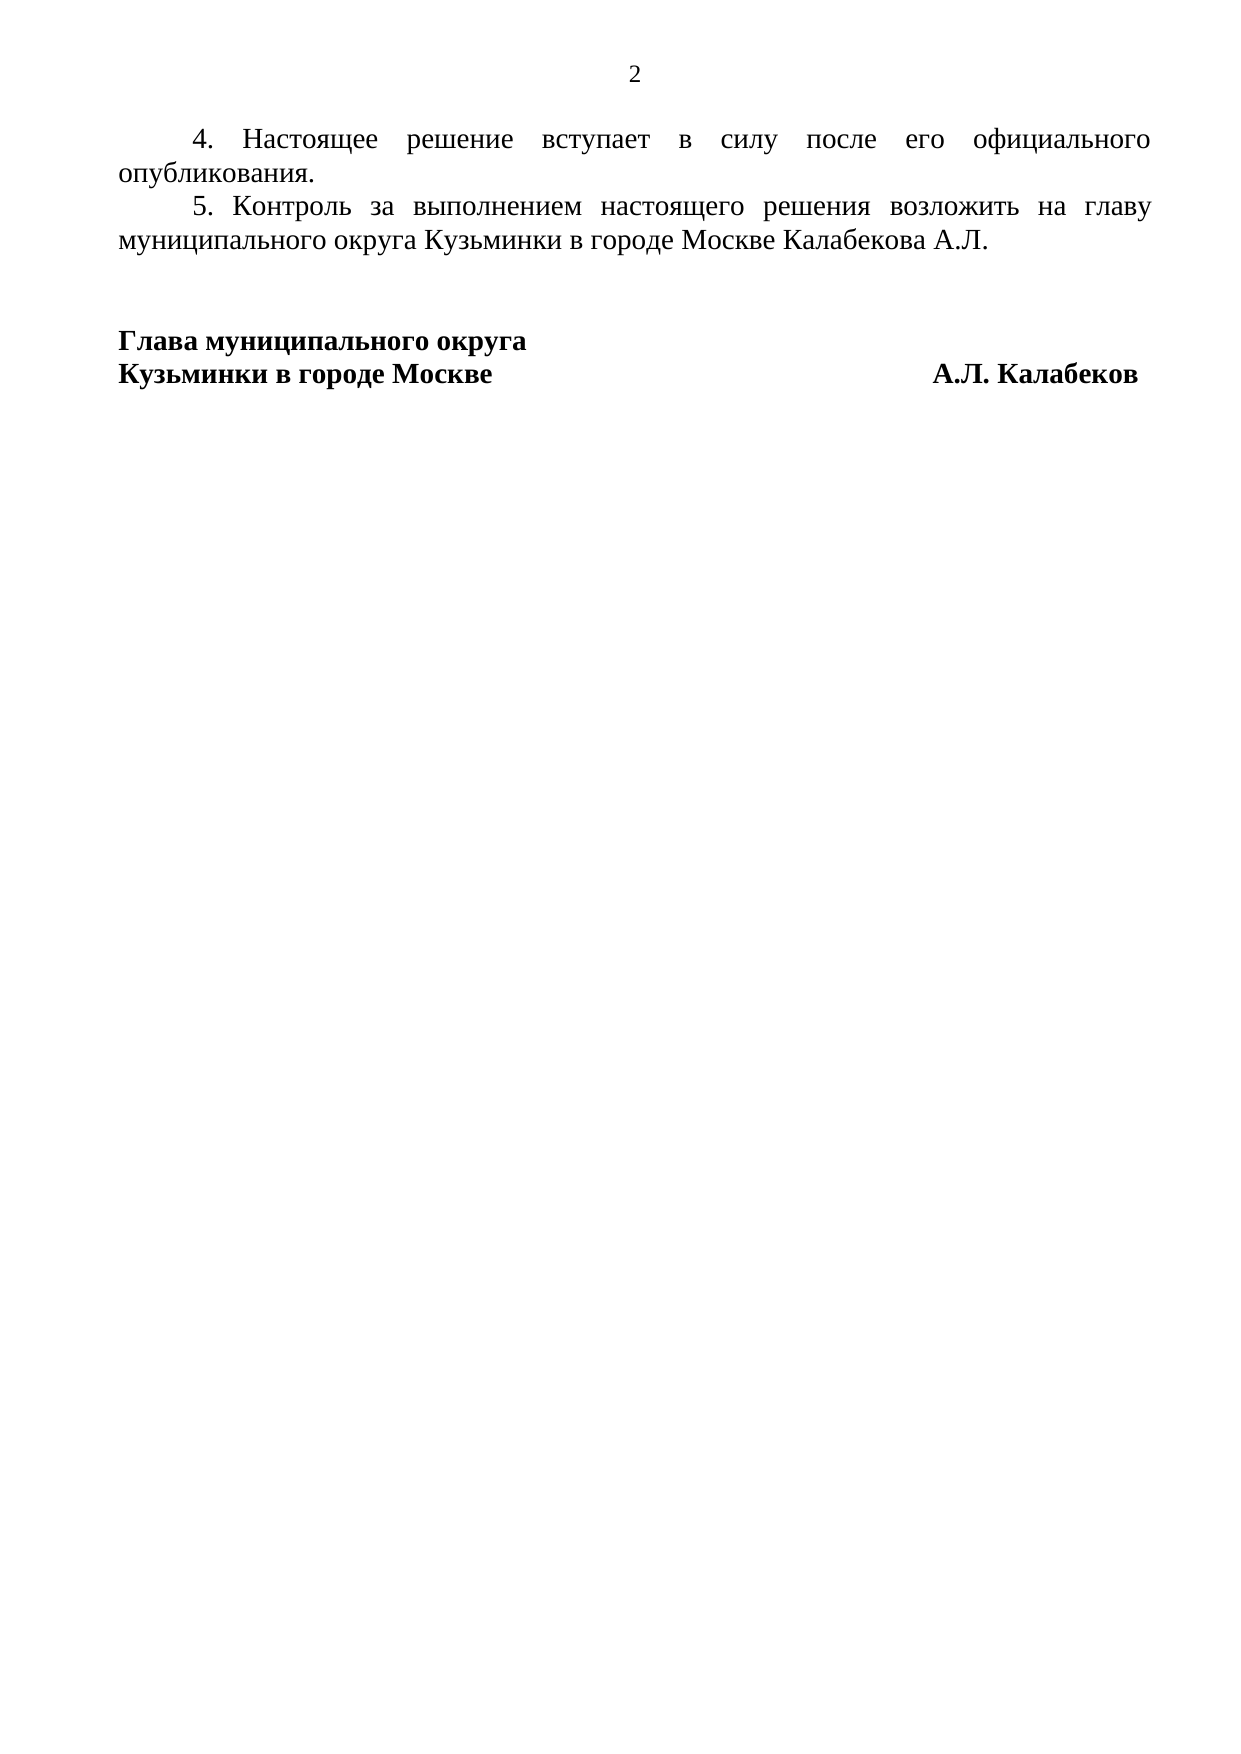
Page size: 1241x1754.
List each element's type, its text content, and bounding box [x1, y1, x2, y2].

text Глава муниципального округа [118, 323, 1152, 356]
text 5. Контроль за выполнением настоящего решения возложить на главу муниципального округа Кузьминки в городе Москве Калабекова А.Л. [118, 188, 1152, 256]
text Кузьминки в городе Москве А.Л. Калабеков [118, 356, 1152, 390]
text 4. Настоящее решение вступает в силу после его официального опубликования. [118, 121, 1152, 188]
